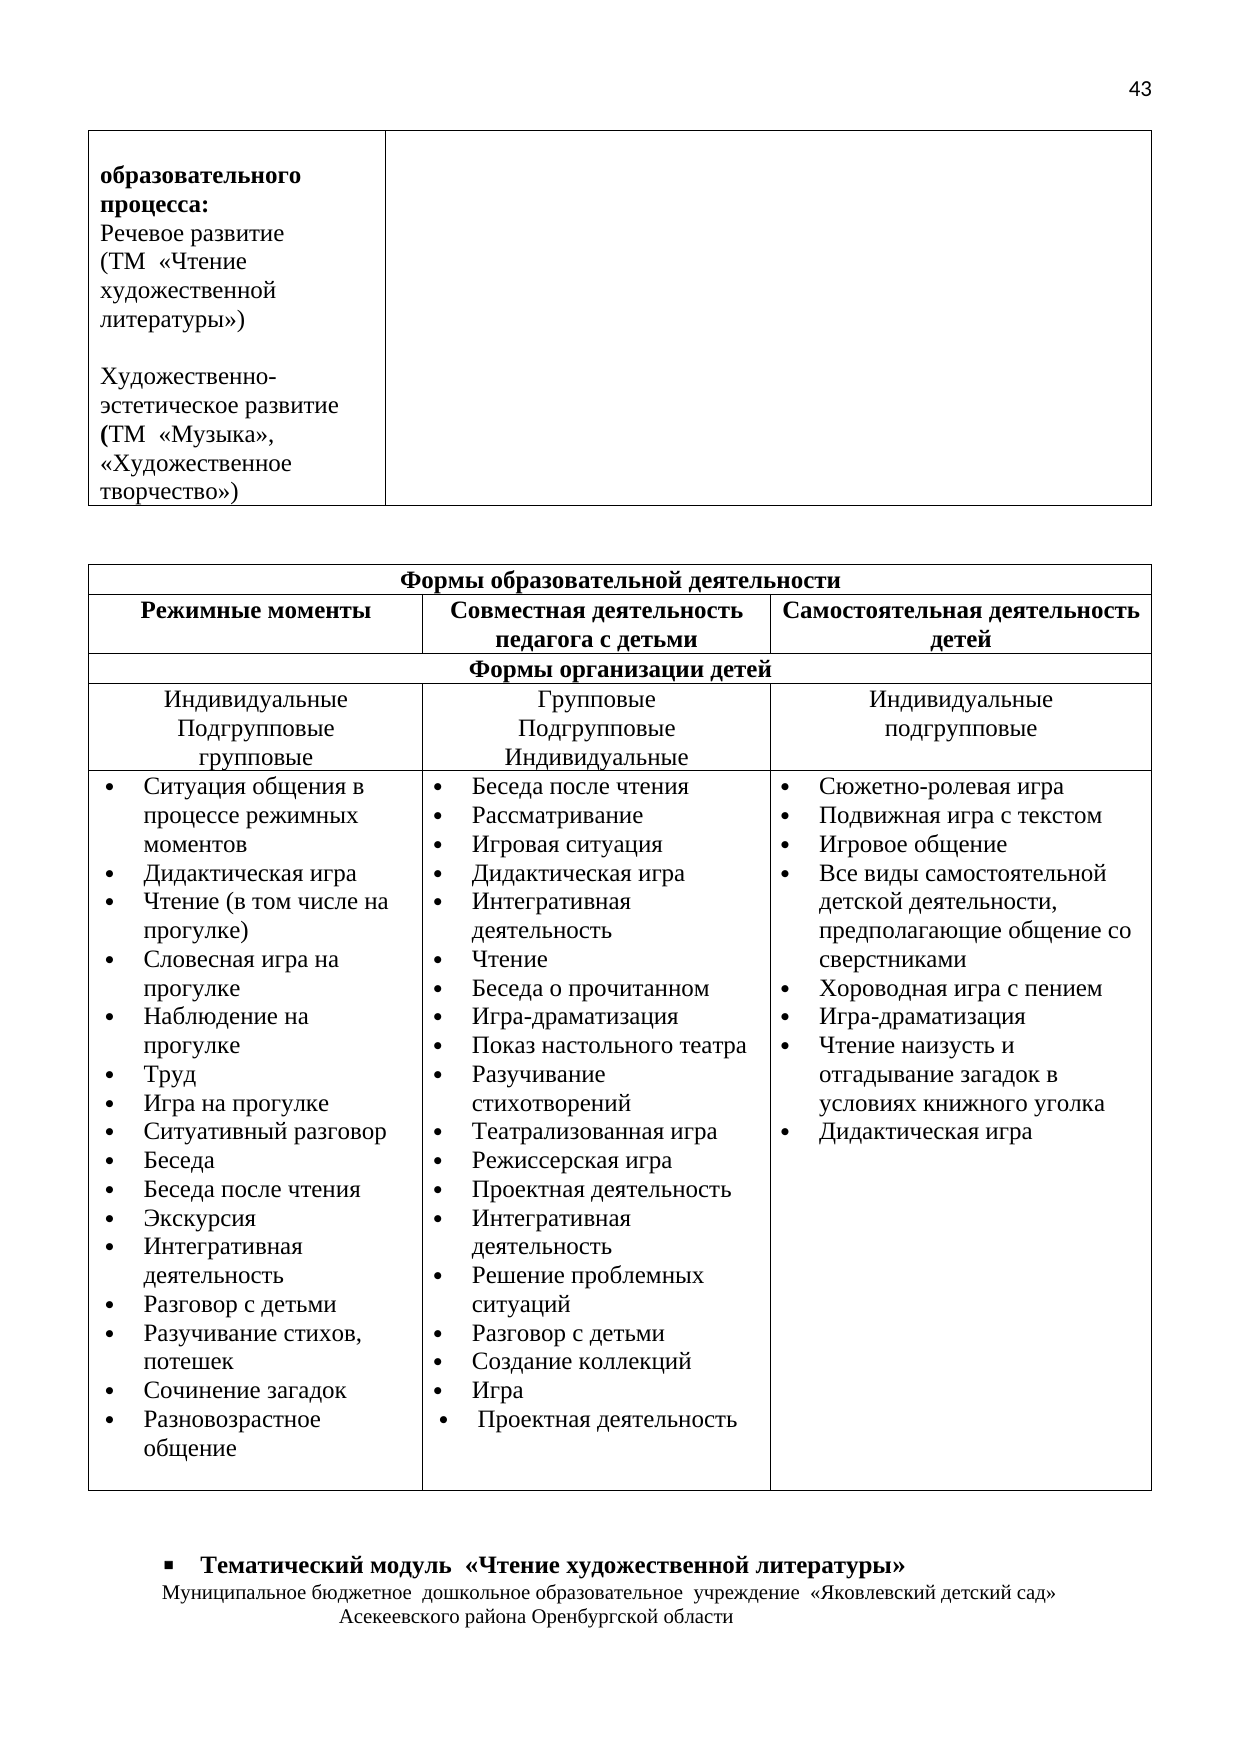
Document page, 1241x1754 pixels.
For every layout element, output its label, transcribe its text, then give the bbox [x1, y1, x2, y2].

table_cell Режимные моменты [89, 595, 422, 653]
table_cell Беседа после чтения Рассматривание Игровая ситуация Дидактическая игра Интегративная деятельность Чтение Беседа о прочитанном Игра-драматизация Показ настольного театра Разучивание стихотворений Театрализованная игра Режиссерская игра Проектная деятельность Интегративная деятельность Решение проблемных ситуаций Разговор с детьми Создание коллекций Игра Проектная деятельность [423, 771, 770, 1490]
table_header Формы образовательной деятельности [89, 565, 1151, 594]
table_cell Совместная деятельность педагога с детьми [423, 595, 770, 653]
table_cell Групповые Подгрупповые Индивидуальные [423, 684, 770, 770]
table_cell Ситуация общения в процессе режимных моментов Дидактическая игра Чтение (в том числе на прогулке) Словесная игра на прогулке Наблюдение на прогулке Труд Игра на прогулке Ситуативный разговор Беседа Беседа после чтения Экскурсия Интегративная деятельность Разговор с детьми Разучивание стихов, потешек Сочинение загадок Разновозрастное общение [89, 771, 422, 1490]
table_cell Самостоятельная деятельность детей [771, 595, 1151, 653]
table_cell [386, 131, 1151, 505]
table_cell Формы организации детей [89, 654, 1151, 683]
table_cell Индивидуальные подгрупповые [771, 684, 1151, 770]
table_cell Сюжетно-ролевая игра Подвижная игра с текстом Игровое общение Все виды самостоятельной детской деятельности, предполагающие общение со сверстниками Хороводная игра с пением Игра-драматизация Чтение наизусть и отгадывание загадок в условиях книжного уголка Дидактическая игра [771, 771, 1151, 1490]
list Тематический модуль «Чтение художественной литературы» [163, 1549, 1152, 1580]
table_cell Индивидуальные Подгрупповые групповые [89, 684, 422, 770]
